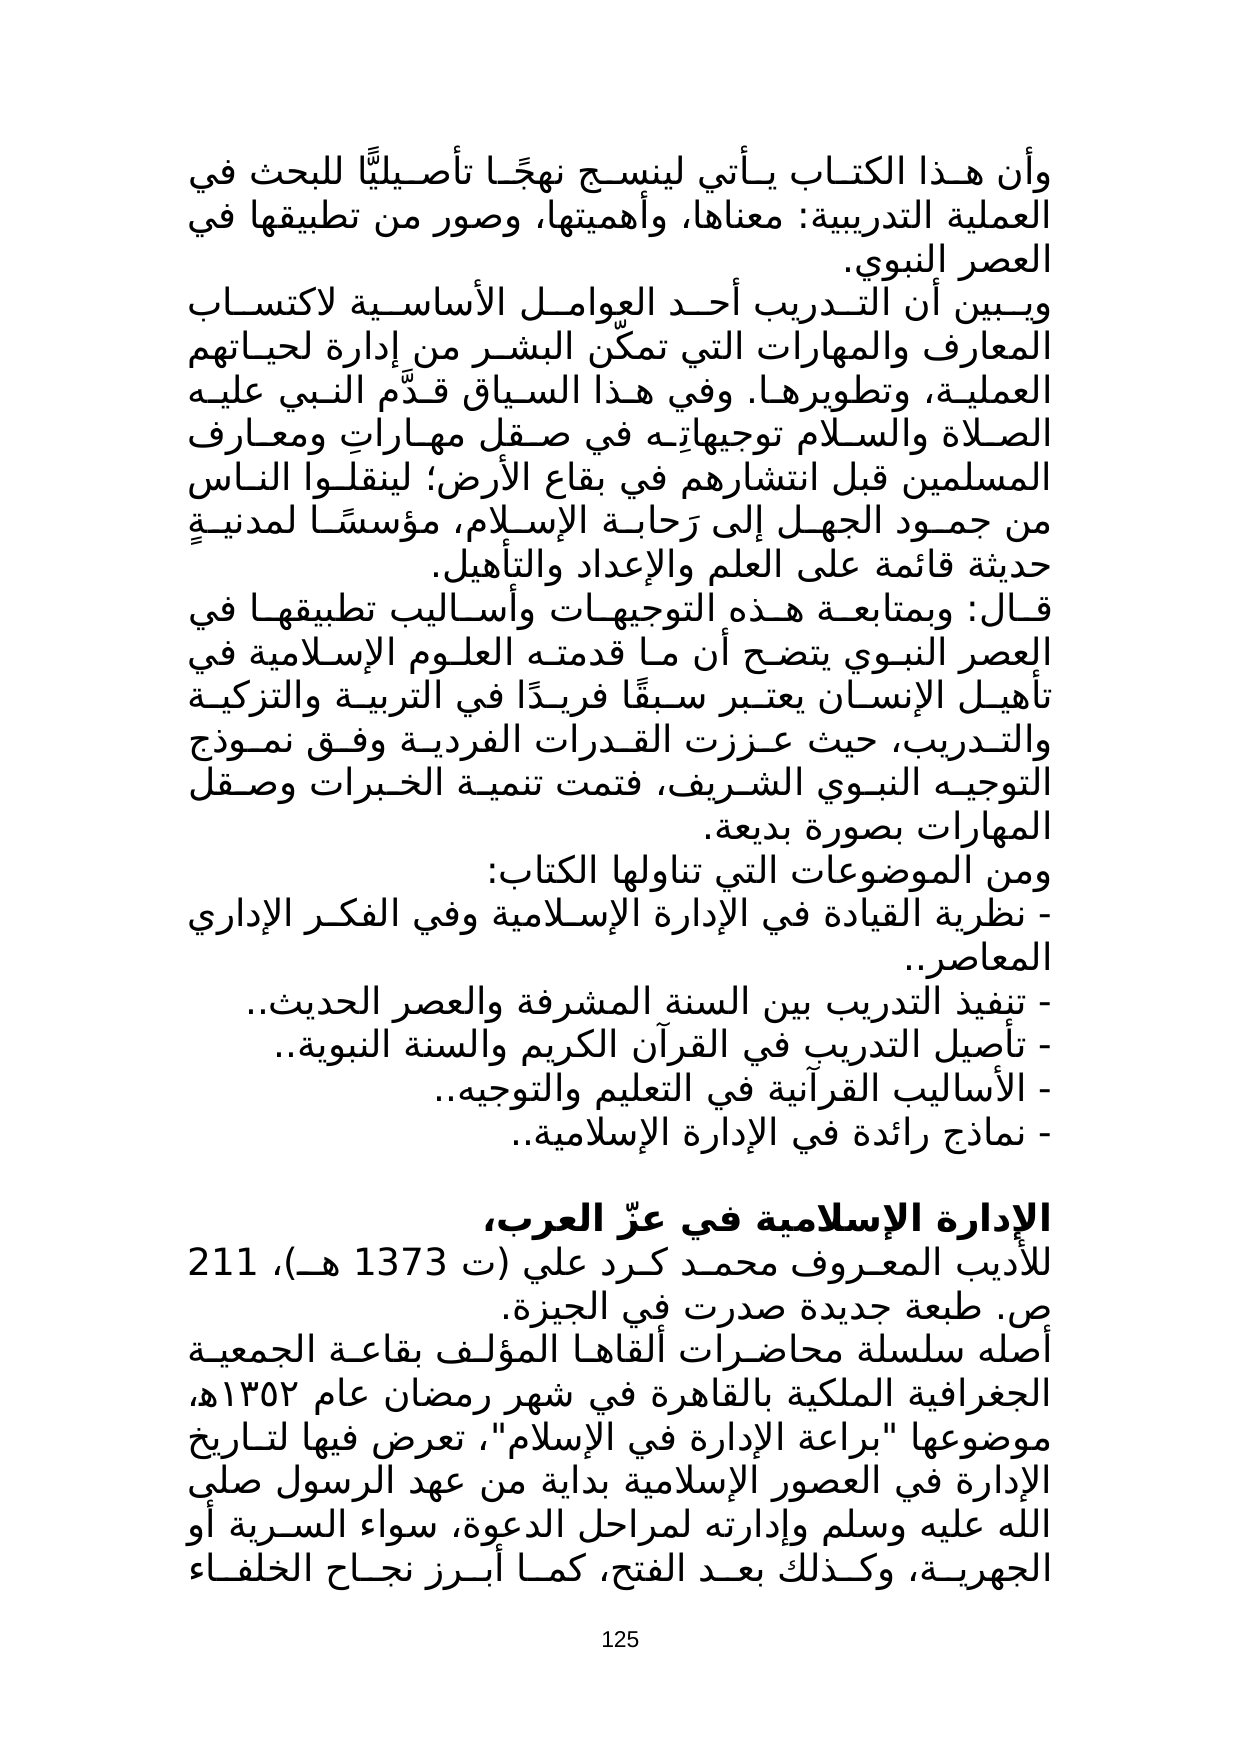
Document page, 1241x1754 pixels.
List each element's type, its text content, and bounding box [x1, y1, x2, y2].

text ومن الموضوعات التي تناولها الكتاب: [187, 848, 1053, 892]
text وأن هذا الكتاب يأتي لينسج نهجًا تأصيليًّا للبحث في العملية التدريبية: معناها، وأهميتها، وصور من تطبيقها في العصر النبوي. [187, 150, 1053, 281]
text - تنفيذ التدريب بين السنة المشرفة والعصر الحديث.. [187, 979, 1053, 1023]
text - الأساليب القرآنية في التعليم والتوجيه.. [187, 1067, 1053, 1110]
text ويبين أن التدريب أحد العوامل الأساسية لاكتساب المعارف والمهارات التي تمكّن البشر من إدارة لحياتهم العملية، وتطويرها. وفي هذا السياق قدَّم النبي عليه الصلاة والسلام توجيهاتِه في صقل مهاراتِ ومعارف المسلمين قبل انتشارهم في بقاع الأرض؛ لينقلوا الناس من جمود الجهل إلى رَحابة الإسلام، مؤسسًا لمدنيةٍ حديثة قائمة على العلم والإعداد والتأهيل. [187, 281, 1053, 586]
text - تأصيل التدريب في القرآن الكريم والسنة النبوية.. [187, 1023, 1053, 1067]
text - نماذج رائدة في الإدارة الإسلامية.. [187, 1110, 1053, 1154]
text للأديب المعروف محمد كرد علي (ت 1373 هـ)، 211 ص. طبعة جديدة صدرت في الجيزة. [187, 1241, 1053, 1328]
text - نظرية القيادة في الإدارة الإسلامية وفي الفكر الإداري المعاصر.. [187, 892, 1053, 979]
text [187, 1328, 1053, 1590]
text الإدارة الإسلامية في عزّ العرب، [187, 1197, 1053, 1241]
text قال: وبمتابعة هذه التوجيهات وأساليب تطبيقها في العصر النبوي يتضح أن ما قدمته العلوم الإسلامية في تأهيل الإنسان يعتبر سبقًا فريدًا في التربية والتزكية والتدريب، حيث عززت القدرات الفردية وفق نموذج التوجيه النبوي الشريف، فتمت تنمية الخبرات وصقل المهارات بصورة بديعة. [187, 586, 1053, 848]
